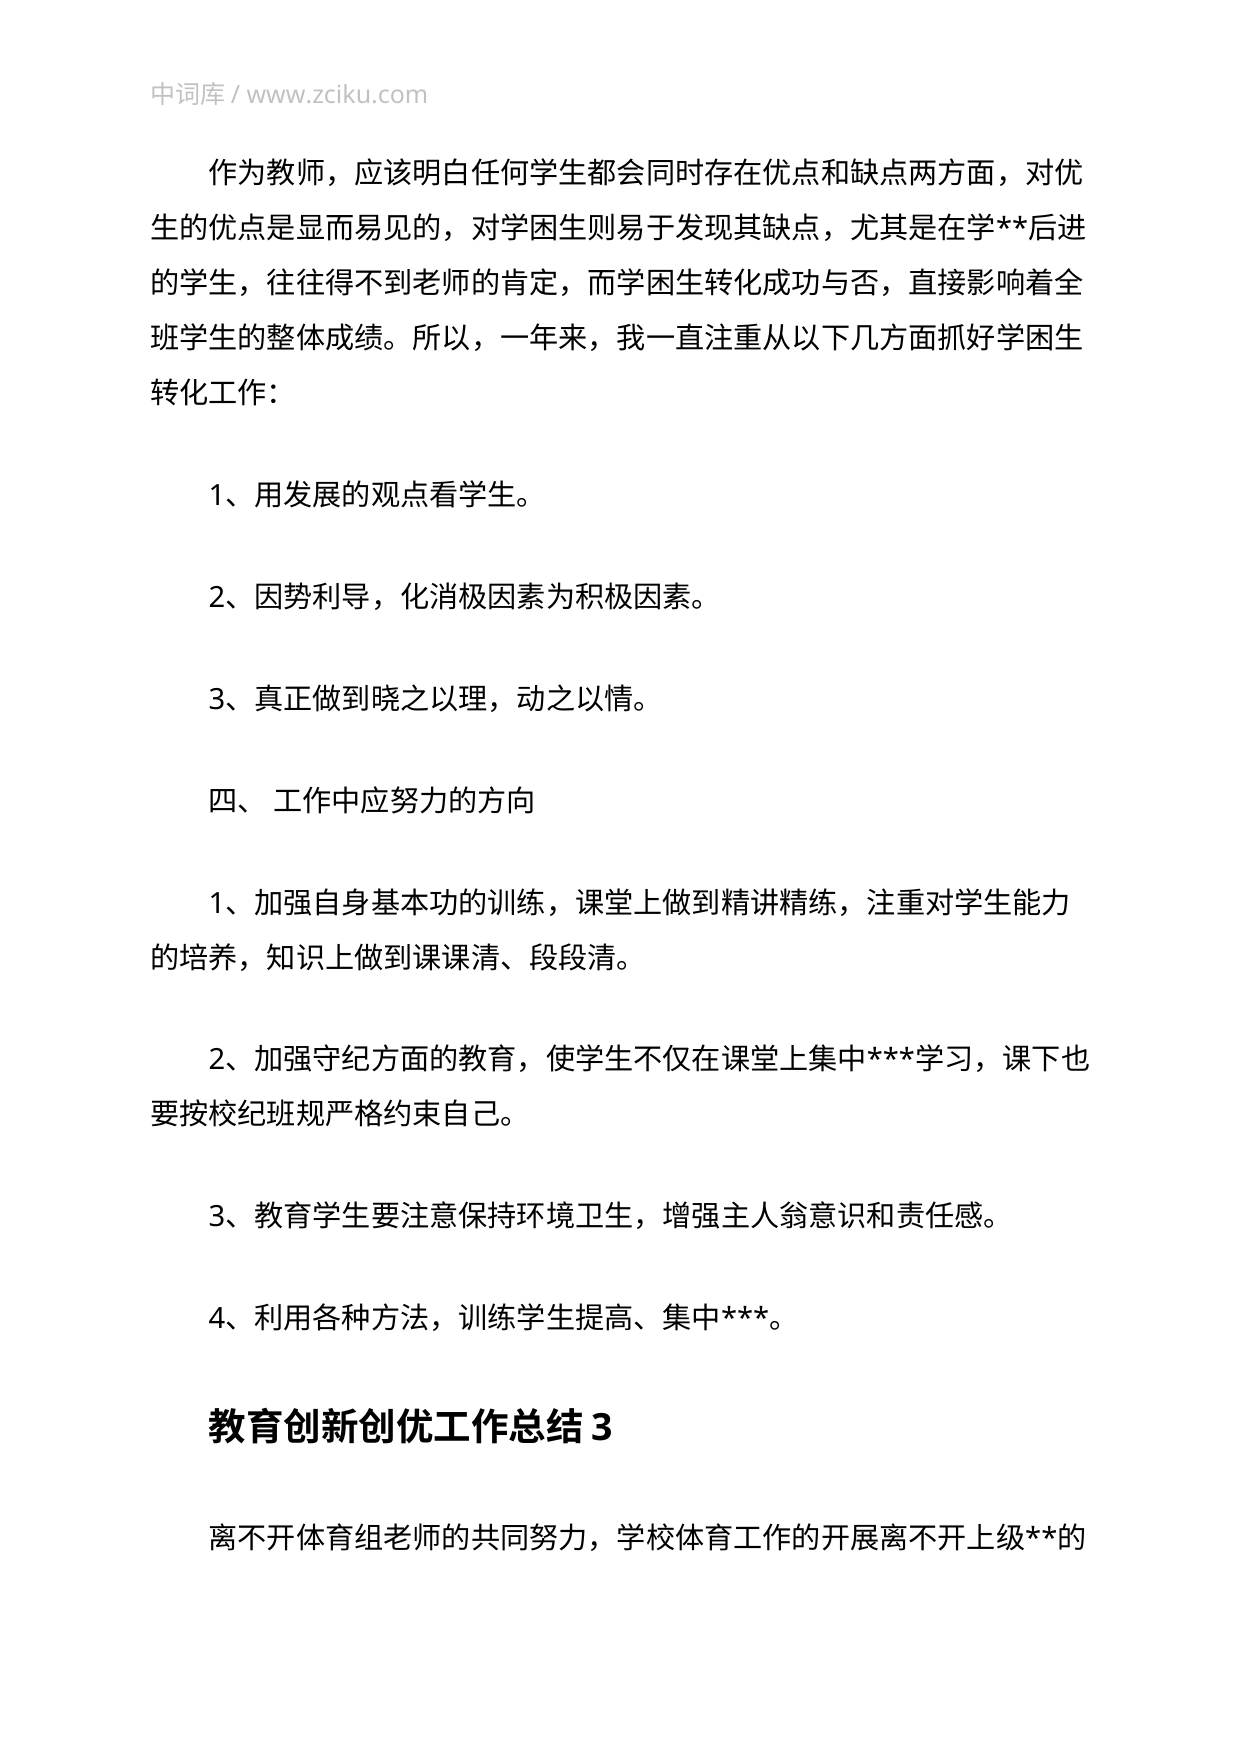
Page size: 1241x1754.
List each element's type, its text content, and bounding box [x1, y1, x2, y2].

text 1、加强自身基本功的训练，课堂上做到精讲精练，注重对学生能力的培养，知识上做到课课清、段段清。 [150, 879, 1090, 976]
text 3、真正做到晓之以理，动之以情。 [150, 675, 1090, 718]
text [150, 1514, 1090, 1557]
text 2、加强守纪方面的教育，使学生不仅在课堂上集中***学习，课下也要按校纪班规严格约束自己。 [150, 1036, 1090, 1133]
text 教育创新创优工作总结3 [150, 1397, 1090, 1451]
text 四、 工作中应努力的方向 [150, 777, 1090, 820]
text 2、因势利导，化消极因素为积极因素。 [150, 573, 1090, 616]
text 作为教师，应该明白任何学生都会同时存在优点和缺点两方面，对优生的优点是显而易见的，对学困生则易于发现其缺点，尤其是在学**后进的学生，往往得不到老师的肯定，而学困生转化成功与否，直接影响着全班学生的整体成绩。所以，一年来，我一直注重从以下几方面抓好学困生转化工作： [150, 150, 1090, 412]
text 3、教育学生要注意保持环境卫生，增强主人翁意识和责任感。 [150, 1193, 1090, 1235]
text 4、利用各种方法，训练学生提高、集中***。 [150, 1295, 1090, 1337]
text 1、用发展的观点看学生。 [150, 471, 1090, 514]
